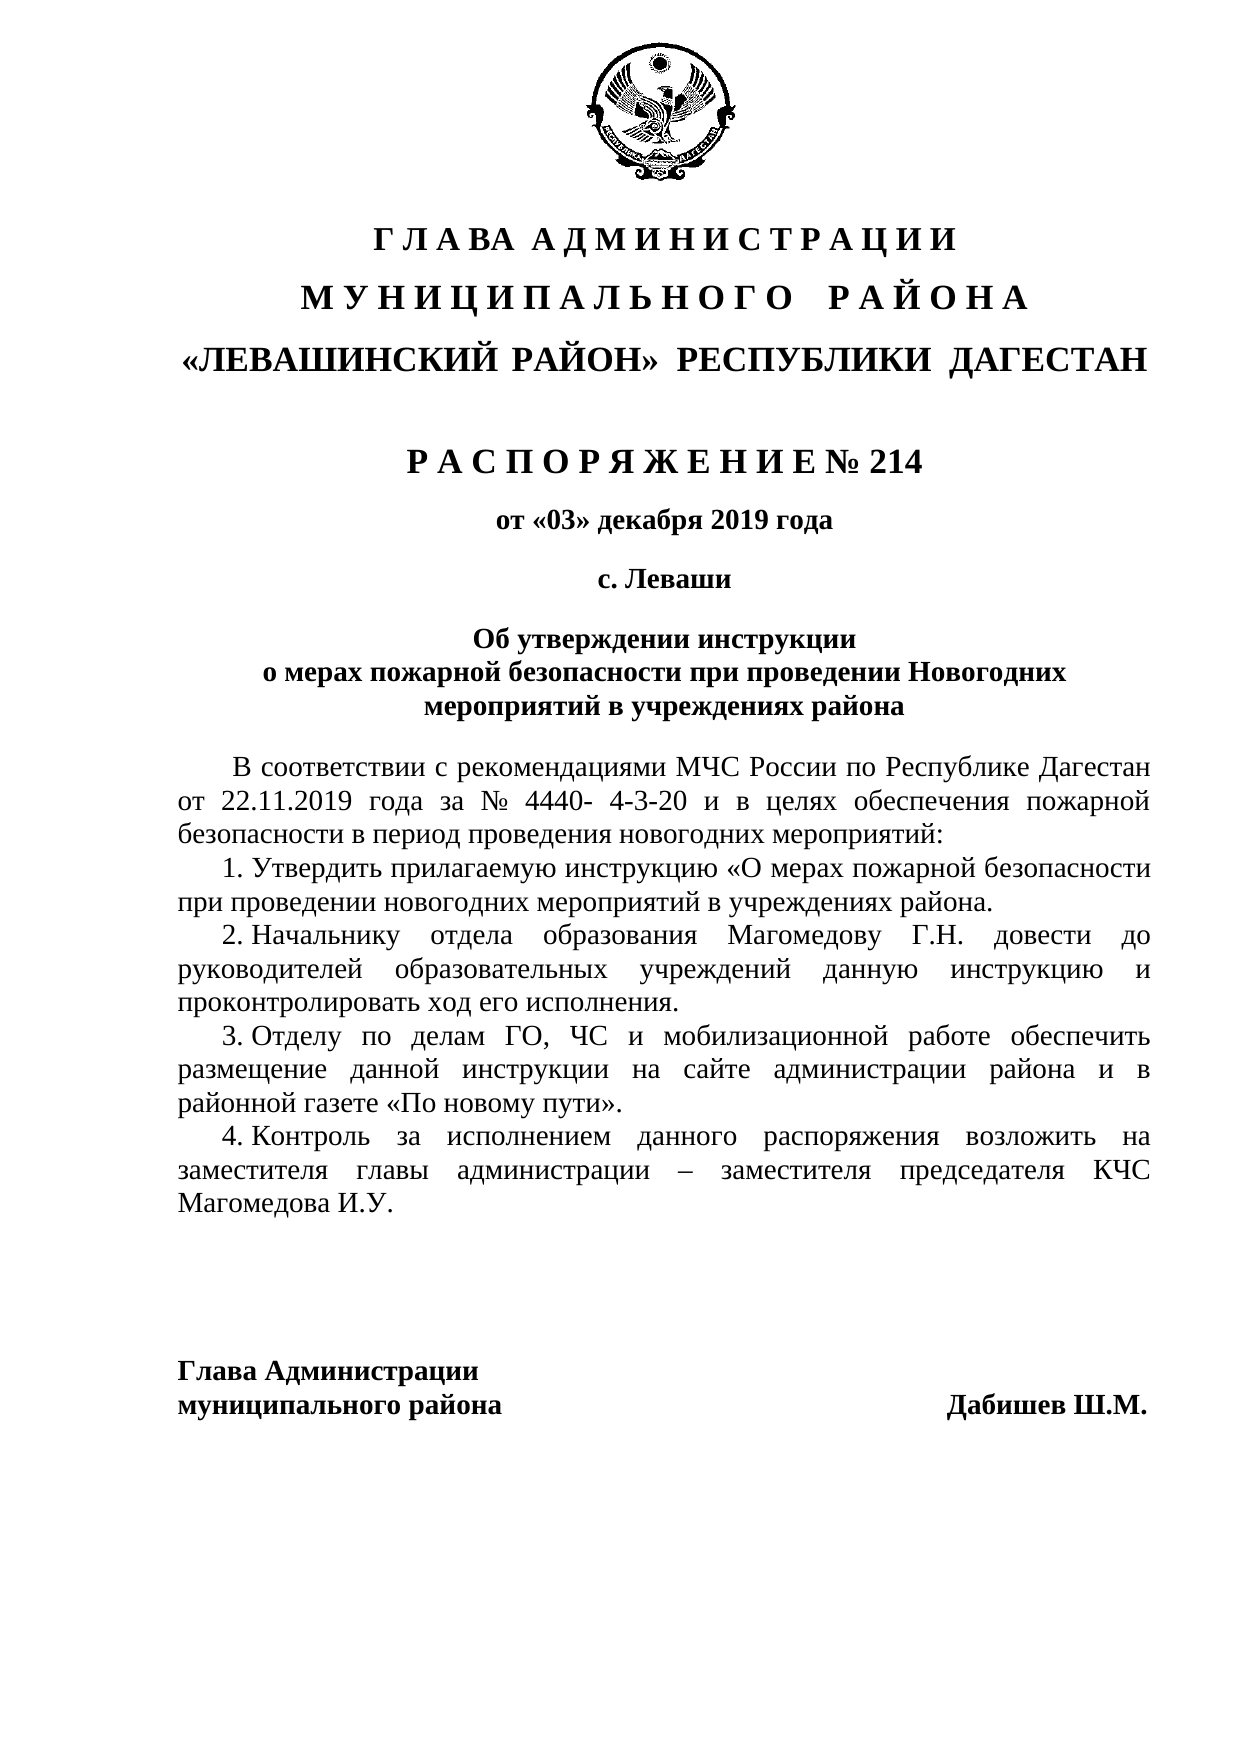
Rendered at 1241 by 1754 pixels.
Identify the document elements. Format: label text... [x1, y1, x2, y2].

text о мерах пожарной безопасности при проведении Новогодних мероприятий в учреждениях района [177, 654, 1152, 721]
picture [586, 40, 736, 183]
subtitle Г Л А ВА А Д М И Н И С Т Р А Ц И И [177, 219, 1152, 257]
subtitle «ЛЕВАШИНСКИЙ РАЙОН» РЕСПУБЛИКИ ДАГЕСТАН [177, 338, 1152, 379]
text от «03» декабря 2019 года [177, 502, 1152, 536]
list Начальнику отдела образования Магомедову Г.Н. довести до руководителей образовательных учреждений данную инструкцию и проконтролировать ход его исполнения. [177, 917, 1152, 1018]
text В соответствии с рекомендациями МЧС России по Республике Дагестан от 22.11.2019 года за № 4440- 4-3-20 и в целях обеспечения пожарной безопасности в период проведения новогодних мероприятий: [177, 749, 1152, 850]
list Контроль за исполнением данного распоряжения возложить на заместителя главы администрации – заместителя председателя КЧС Магомедова И.У. [177, 1118, 1152, 1219]
list Утвердить прилагаемую инструкцию «О мерах пожарной безопасности при проведении новогодних мероприятий в учреждениях района. [177, 850, 1152, 917]
text Глава Администрации [177, 1353, 1152, 1387]
text Р А С П О Р Я Ж Е Н И Е № 214 [177, 440, 1152, 481]
text с. Леваши [177, 561, 1152, 595]
text муниципального района Дабишев Ш.М. [177, 1387, 1152, 1420]
list Отделу по делам ГО, ЧС и мобилизационной работе обеспечить размещение данной инструкции на сайте администрации района и в районной газете «По новому пути». [177, 1018, 1152, 1118]
text Об утверждении инструкции [177, 621, 1152, 654]
subtitle М У Н И Ц И П А Л Ь Н О Г О Р А Й О Н А [177, 277, 1152, 317]
